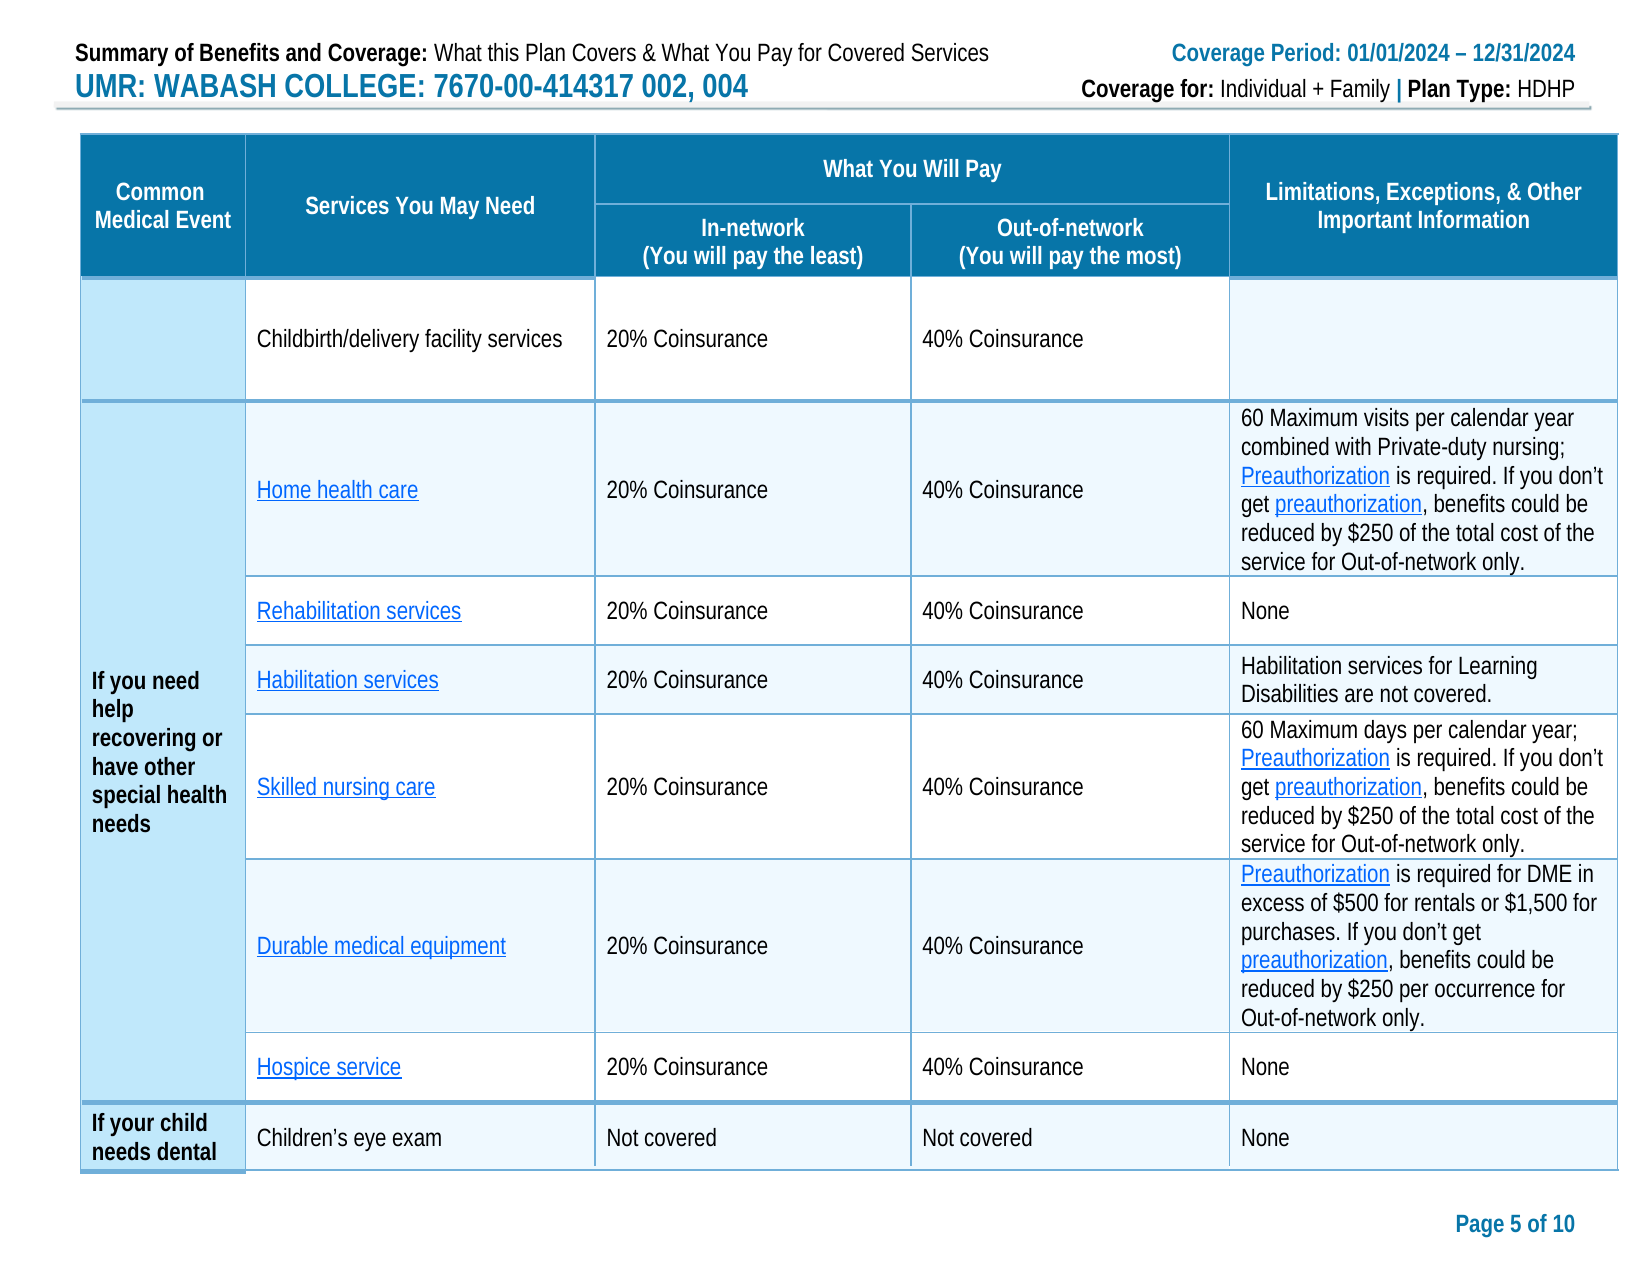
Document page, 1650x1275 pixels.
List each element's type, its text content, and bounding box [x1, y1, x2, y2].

table_cell None [1230, 1033, 1617, 1100]
table_cell Habilitation services [246, 646, 594, 713]
table_cell Skilled nursing care [246, 715, 594, 858]
table_cell 40% Coinsurance [912, 1033, 1229, 1100]
table_cell If you need help recovering or have other special health needs [81, 400, 245, 1100]
table_cell 20% Coinsurance [596, 1033, 910, 1100]
table_cell 40% Coinsurance [912, 860, 1229, 1031]
table_header Limitations, Exceptions, & Other Important Information [1230, 135, 1617, 276]
table_cell 60 Maximum visits per calendar year combined with Private-duty nursing; Preauthorization is required. If you don’t get preauthorization, benefits could be reduced by $250 of the total cost of the service for Out-of-network only. [1230, 403, 1617, 575]
table_cell Hospice service [246, 1033, 594, 1100]
table_cell Habilitation services for Learning Disabilities are not covered. [1230, 646, 1617, 713]
table_cell 40% Coinsurance [912, 715, 1229, 858]
table_cell Not covered [595, 1105, 911, 1169]
table_cell 20% Coinsurance [596, 715, 910, 858]
table_header Common Medical Event [81, 135, 245, 276]
table_cell 40% Coinsurance [912, 277, 1229, 399]
table_cell Home health care [246, 403, 594, 575]
table_cell Out-of-network (You will pay the most) [912, 205, 1229, 276]
table_cell In-network (You will pay the least) [596, 205, 910, 276]
table_cell 20% Coinsurance [596, 577, 910, 644]
table_cell Preauthorization is required for DME in excess of $500 for rentals or $1,500 for purchases. If you don’t get preauthorization, benefits could be reduced by $250 per occurrence for Out-of-network only. [1230, 860, 1617, 1031]
table_cell If your child needs dental or eye care [81, 1101, 245, 1169]
table_cell Rehabilitation services [246, 577, 594, 644]
table_header Services You May Need [246, 135, 594, 276]
table_cell 40% Coinsurance [912, 577, 1229, 644]
table_cell None [1230, 577, 1617, 644]
table_cell 40% Coinsurance [912, 646, 1229, 713]
table_cell 20% Coinsurance [596, 277, 910, 399]
table_cell Not covered [911, 1105, 1229, 1169]
table_cell Durable medical equipment [246, 860, 594, 1031]
table_cell 20% Coinsurance [596, 646, 910, 713]
table_cell 40% Coinsurance [912, 403, 1229, 575]
table_cell Children’s eye exam [246, 1105, 595, 1169]
table_cell 20% Coinsurance [596, 860, 910, 1031]
table_cell Childbirth/delivery facility services [246, 280, 594, 399]
table_cell 60 Maximum days per calendar year; Preauthorization is required. If you don’t get preauthorization, benefits could be reduced by $250 of the total cost of the service for Out-of-network only. [1230, 715, 1617, 858]
table_header What You Will Pay [596, 135, 1229, 203]
table_cell None [1230, 1105, 1617, 1169]
table_cell 20% Coinsurance [596, 403, 910, 575]
